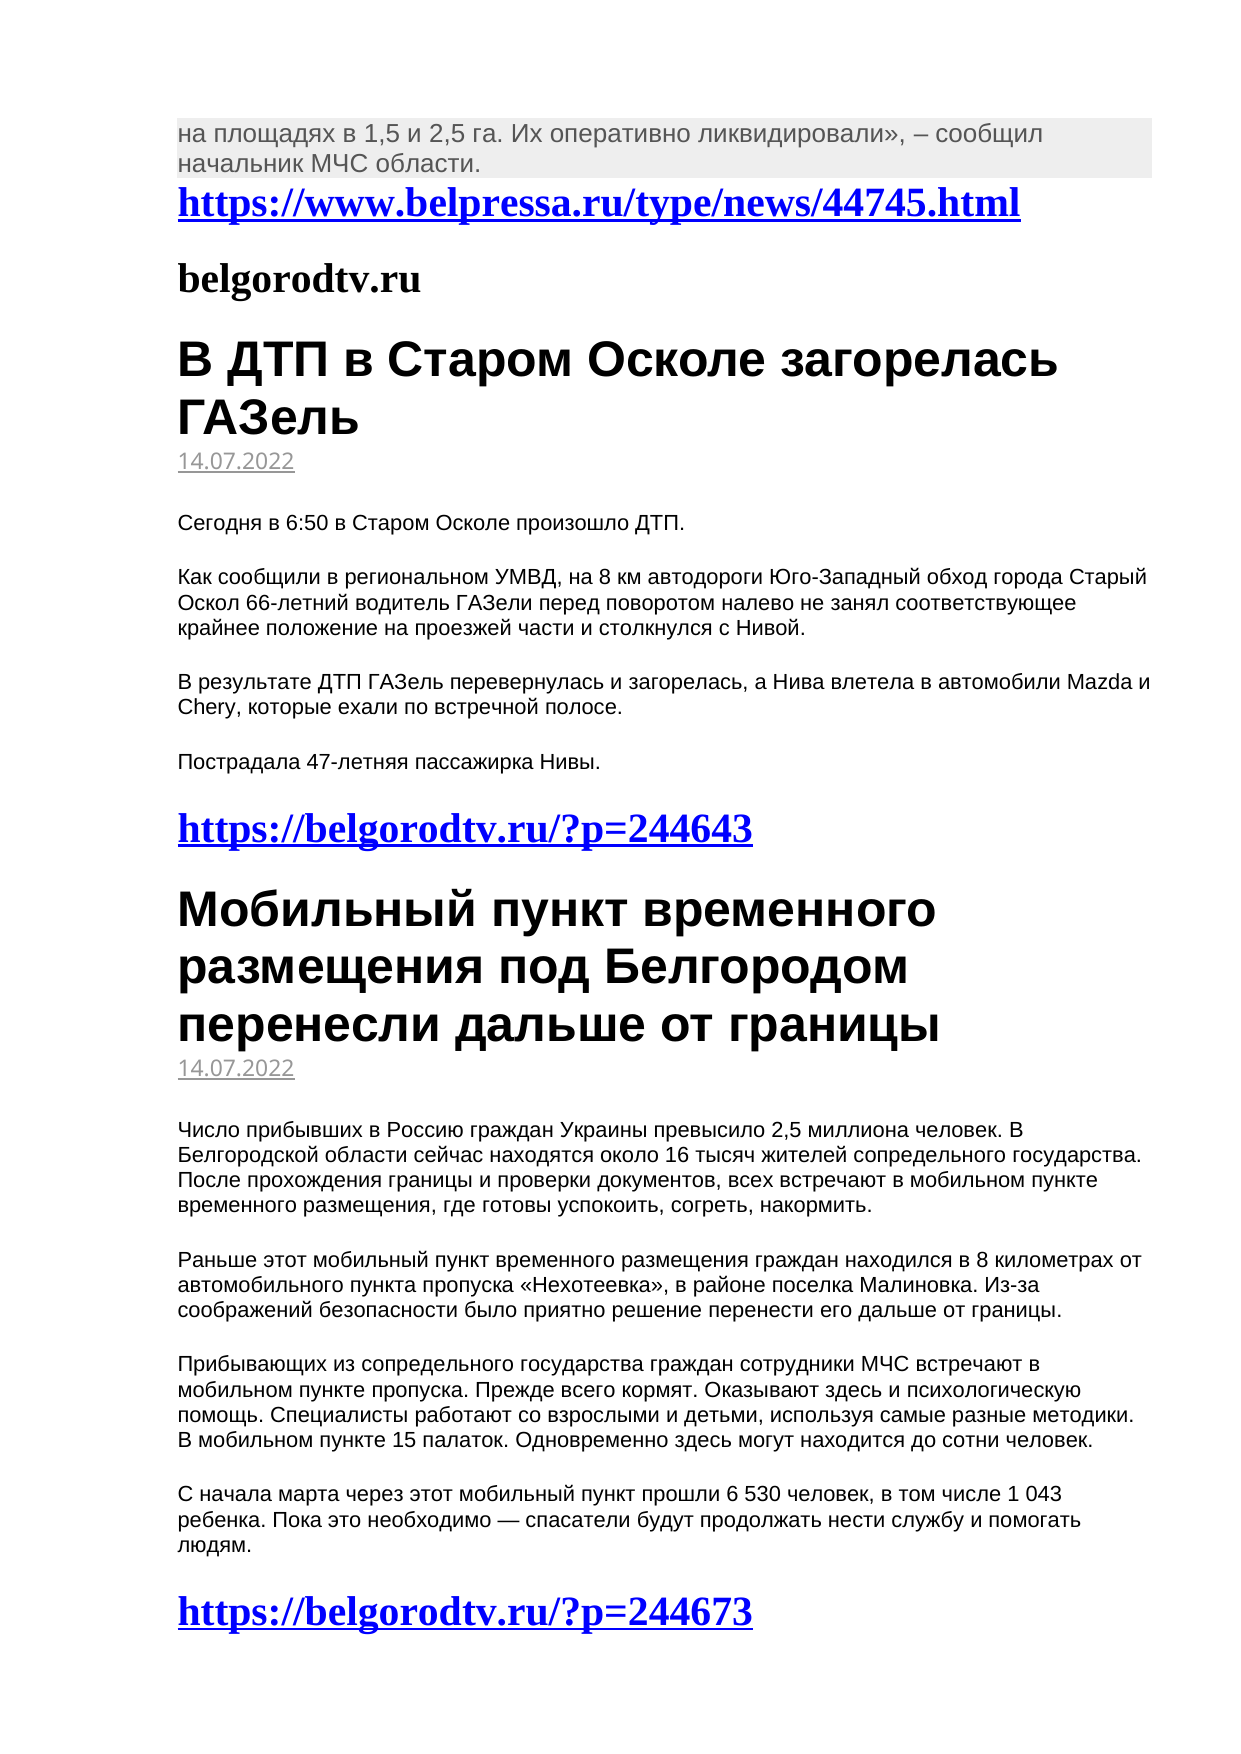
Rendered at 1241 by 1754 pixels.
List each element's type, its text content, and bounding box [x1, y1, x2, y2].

text Сегодня в 6:50 в Старом Осколе произошло ДТП. [177, 510, 1152, 535]
text Как сообщили в региональном УМВД, на 8 км автодороги Юго-Западный обход города Старый Оскол 66-летний водитель ГАЗели перед поворотом налево не занял соответствующее крайнее положение на проезжей части и столкнулся с Нивой. [177, 564, 1152, 640]
text 14.07.2022 [177, 1051, 1152, 1083]
text С начала марта через этот мобильный пункт прошли 6 530 человек, в том числе 1 043 ребенка. Пока это необходимо — спасатели будут продолжать нести службу и помогать людям. [177, 1481, 1152, 1557]
text Прибывающих из сопредельного государства граждан сотрудники МЧС встречают в мобильном пункте пропуска. Прежде всего кормят. Оказывают здесь и психологическую помощь. Специалисты работают со взрослыми и детьми, используя самые разные методики. В мобильном пункте 15 палаток. Одновременно здесь могут находится до сотни человек. [177, 1351, 1152, 1452]
text https://www.belpressa.ru/type/news/44745.html [177, 178, 1152, 226]
text Пострадала 47-летняя пассажирка Нивы. [177, 749, 1152, 774]
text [177, 118, 1152, 178]
text https://belgorodtv.ru/?p=244643 [177, 803, 1152, 851]
text https://belgorodtv.ru/?p=244673 [177, 1586, 1152, 1634]
text Число прибывших в Россию граждан Украины превысило 2,5 миллиона человек. В Белгородской области сейчас находятся около 16 тысяч жителей сопредельного государства. После прохождения границы и проверки документов, всех встречают в мобильном пункте временного размещения, где готовы успокоить, согреть, накормить. [177, 1117, 1152, 1217]
text В результате ДТП ГАЗель перевернулась и загорелась, а Нива влетела в автомобили Mazda и Chery, которые ехали по встречной полосе. [177, 669, 1152, 719]
text belgorodtv.ru [177, 254, 1152, 302]
text Раньше этот мобильный пункт временного размещения граждан находился в 8 километрах от автомобильного пункта пропуска «Нехотеевка», в районе поселка Малиновка. Из-за соображений безопасности было приятно решение перенести его дальше от границы. [177, 1247, 1152, 1322]
text 14.07.2022 [177, 445, 1152, 476]
subtitle Мобильный пункт временного размещения под Белгородом перенесли дальше от границы [177, 879, 1152, 1051]
subtitle В ДТП в Старом Осколе загорелась ГАЗель [177, 330, 1152, 445]
